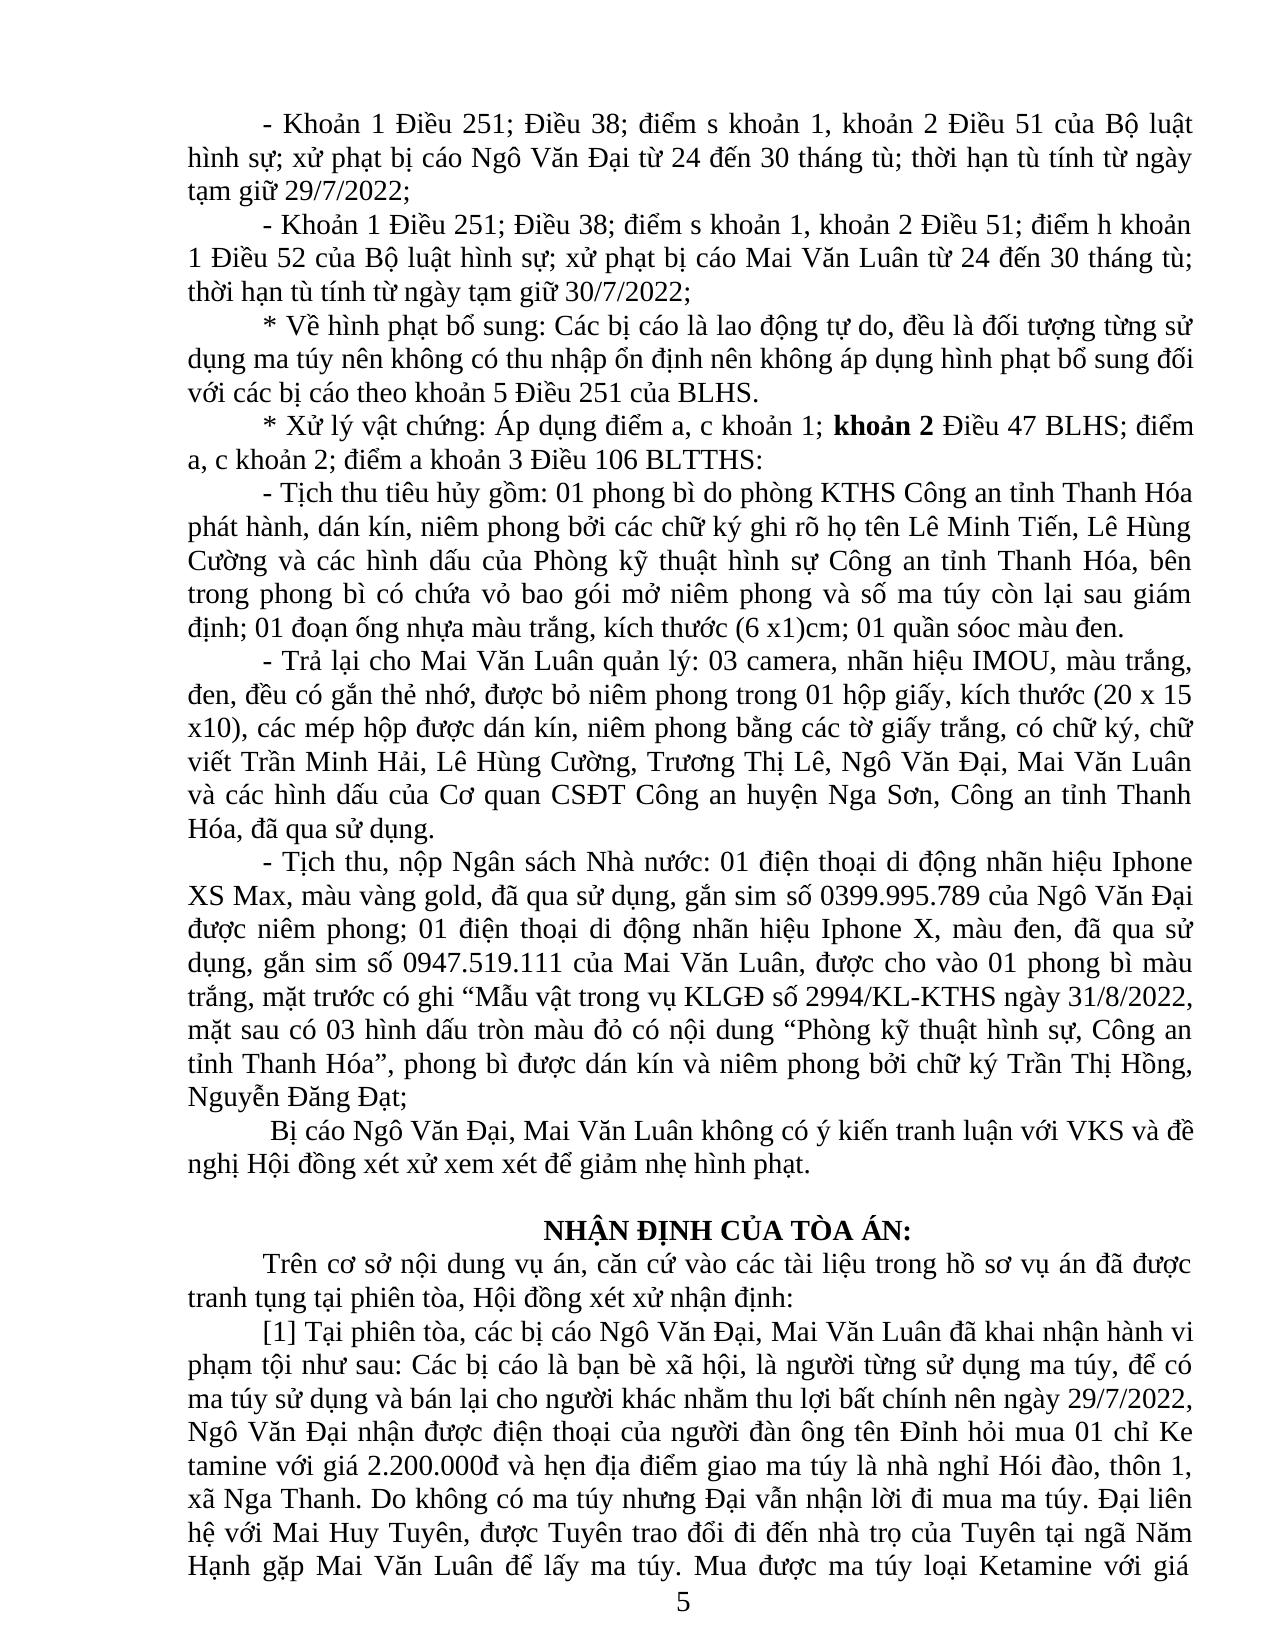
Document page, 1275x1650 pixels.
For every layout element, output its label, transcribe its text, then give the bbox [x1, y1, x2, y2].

list Khoản 1 Điều 251; Điều 38; điểm s khoản 1, khoản 2 Điều 51 của Bộ luật hình sự; xử phạt bị cáo Ngô Văn Đại từ 24 đến 30 tháng tù; thời hạn tù tính từ ngày tạm giữ 29/7/2022; [187, 106, 1194, 207]
list Tịch thu, nộp Ngân sách Nhà nước: 01 điện thoại di động nhãn hiệu Iphone XS Max, màu vàng gold, đã qua sử dụng, gắn sim số 0399.995.789 của Ngô Văn Đại được niêm phong; 01 điện thoại di động nhãn hiệu Iphone X, màu đen, đã qua sử dụng, gắn sim số 0947.519.111 của Mai Văn Luân, được cho vào 01 phong bì màu trắng, mặt trước có ghi “Mẫu vật trong vụ KLGĐ số 2994/KL-KTHS ngày 31/8/2022, mặt sau có 03 hình dấu tròn màu đỏ có nội dung “Phòng kỹ thuật hình sự, Công an tỉnh Thanh Hóa”, phong bì được dán kín và niêm phong bởi chữ ký Trần Thị Hồng, Nguyễn Đăng Đạt; [187, 844, 1194, 1113]
list Khoản 1 Điều 251; Điều 38; điểm s khoản 1, khoản 2 Điều 51; điểm h khoản 1 Điều 52 của Bộ luật hình sự; xử phạt bị cáo Mai Văn Luân từ 24 đến 30 tháng tù; thời hạn tù tính từ ngày tạm giữ 30/7/2022; [187, 207, 1194, 308]
list Xử lý vật chứng: Áp dụng điểm a, c khoản 1; khoản 2 Điều 47 BLHS; điểm a, c khoản 2; điểm a khoản 3 Điều 106 BLTTHS: [187, 408, 1194, 476]
list Về hình phạt bổ sung: Các bị cáo là lao động tự do, đều là đối tượng từng sử dụng ma túy nên không có thu nhập ổn định nên không áp dụng hình phạt bổ sung đối với các bị cáo theo khoản 5 Điều 251 của BLHS. [187, 308, 1194, 408]
text Trên cơ sở nội dung vụ án, căn cứ vào các tài liệu trong hồ sơ vụ án đã được tranh tụng tại phiên tòa, Hội đồng xét xử nhận định: [187, 1247, 1193, 1314]
subtitle NHẬN ĐỊNH CỦA TÒA ÁN: [543, 1213, 1206, 1247]
list Tịch thu tiêu hủy gồm: 01 phong bì do phòng KTHS Công an tỉnh Thanh Hóa phát hành, dán kín, niêm phong bởi các chữ ký ghi rõ họ tên Lê Minh Tiến, Lê Hùng Cường và các hình dấu của Phòng kỹ thuật hình sự Công an tỉnh Thanh Hóa, bên trong phong bì có chứa vỏ bao gói mở niêm phong và số ma túy còn lại sau giám định; 01 đoạn ống nhựa màu trắng, kích thước (6 x1)cm; 01 quần sóoc màu đen. [187, 476, 1194, 643]
list Tại phiên tòa, các bị cáo Ngô Văn Đại, Mai Văn Luân đã khai nhận hành vi phạm tội như sau: Các bị cáo là bạn bè xã hội, là người từng sử dụng ma túy, để có ma túy sử dụng và bán lại cho người khác nhằm thu lợi bất chính nên ngày 29/7/2022, Ngô Văn Đại nhận được điện thoại của người đàn ông tên Đỉnh hỏi mua 01 chỉ Ke tamine với giá 2.200.000đ và hẹn địa điểm giao ma túy là nhà nghỉ Hói đào, thôn 1, xã Nga Thanh. Do không có ma túy nhưng Đại vẫn nhận lời đi mua ma túy. Đại liên hệ với Mai Huy Tuyên, được Tuyên trao đổi đi đến nhà trọ của Tuyên tại ngã Năm Hạnh gặp Mai Văn Luân để lấy ma túy. Mua được ma túy loại Ketamine với giá [187, 1314, 1194, 1582]
text Bị cáo Ngô Văn Đại, Mai Văn Luân không có ý kiến tranh luận với VKS và đề nghị Hội đồng xét xử xem xét để giảm nhẹ hình phạt. [187, 1113, 1194, 1180]
list Trả lại cho Mai Văn Luân quản lý: 03 camera, nhãn hiệu IMOU, màu trắng, đen, đều có gắn thẻ nhớ, được bỏ niêm phong trong 01 hộp giấy, kích thước (20 x 15 x10), các mép hộp được dán kín, niêm phong bằng các tờ giấy trắng, có chữ ký, chữ viết Trần Minh Hải, Lê Hùng Cường, Trương Thị Lê, Ngô Văn Đại, Mai Văn Luân và các hình dấu của Cơ quan CSĐT Công an huyện Nga Sơn, Công an tỉnh Thanh Hóa, đã qua sử dụng. [187, 643, 1194, 844]
